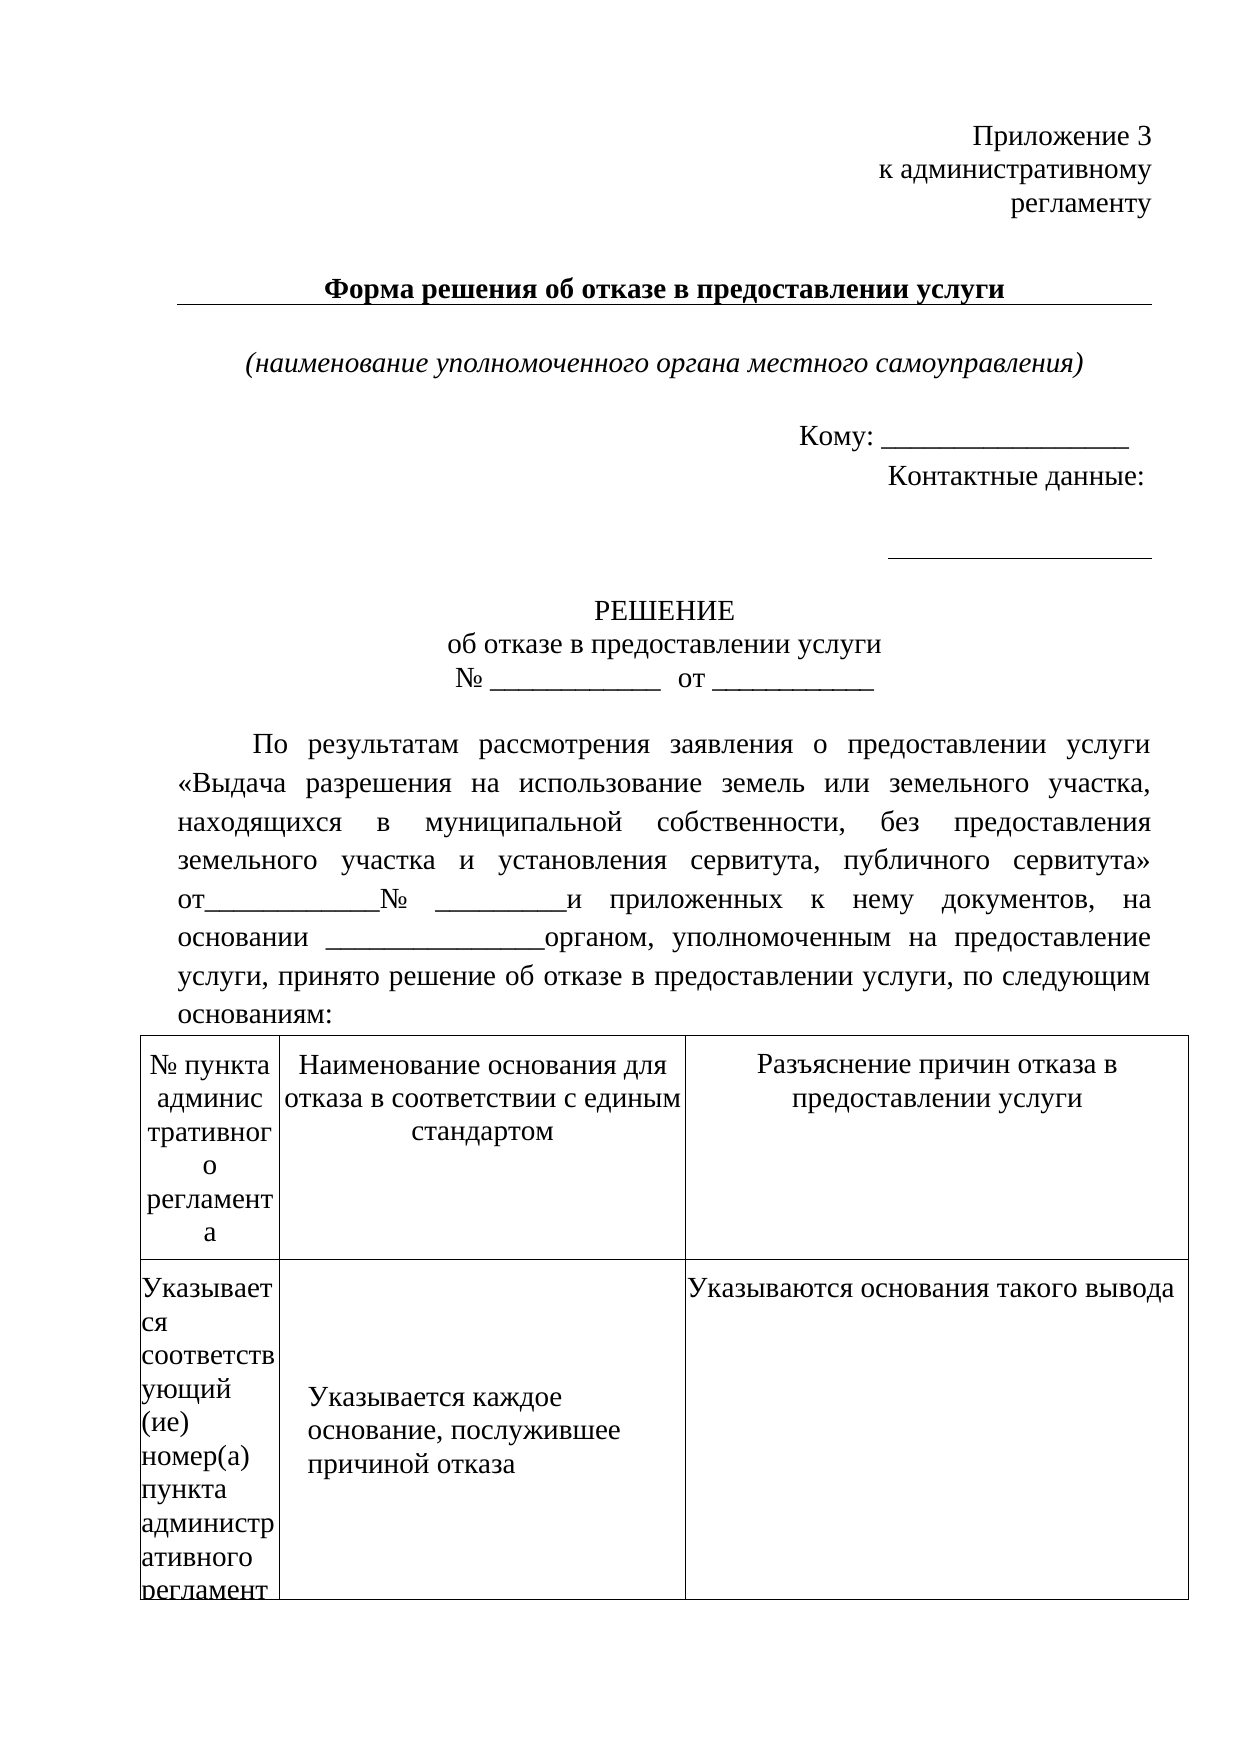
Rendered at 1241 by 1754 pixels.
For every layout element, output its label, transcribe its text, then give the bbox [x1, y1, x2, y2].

table_header № пункта админис тративного регламента [141, 1036, 279, 1259]
table_header Разъяснение причин отказа в предоставлении услуги [686, 1036, 1188, 1259]
table_cell Указываются основания такого вывода [686, 1260, 1188, 1598]
text (наименование уполномоченного органа местного самоуправления) [177, 345, 1152, 378]
text Приложение 3 [177, 118, 1152, 152]
text Форма решения об отказе в предоставлении услуги [177, 271, 1152, 304]
table_header Наименование основания для отказа в соответствии с единым стандартом [280, 1036, 685, 1259]
text РЕШЕНИЕ об отказе в предоставлении услуги № от [177, 593, 1152, 693]
table_cell Указывается каждое основание, послужившее причиной отказа [280, 1260, 685, 1598]
text Кому: [177, 418, 1129, 452]
table_cell Указывается соответствующий (ие) номер(а) пункта административного регламента, указанные в пункте 2.10 [141, 1260, 279, 1598]
text По результатам рассмотрения заявления о предоставлении услуги «Выдача разрешения на использование земель или земельного участка, находящихся в муниципальной собственности, без предоставления земельного участка и установления сервитута, публичного сервитута» от____________№ _________и приложенных к нему документов, на основании _______________органом, уполномоченным на предоставление услуги, принято решение об отказе в предоставлении услуги, по следующим основаниям: [177, 727, 1152, 1030]
text Контактные данные: [888, 458, 1152, 491]
text к административному регламенту [773, 152, 1152, 219]
